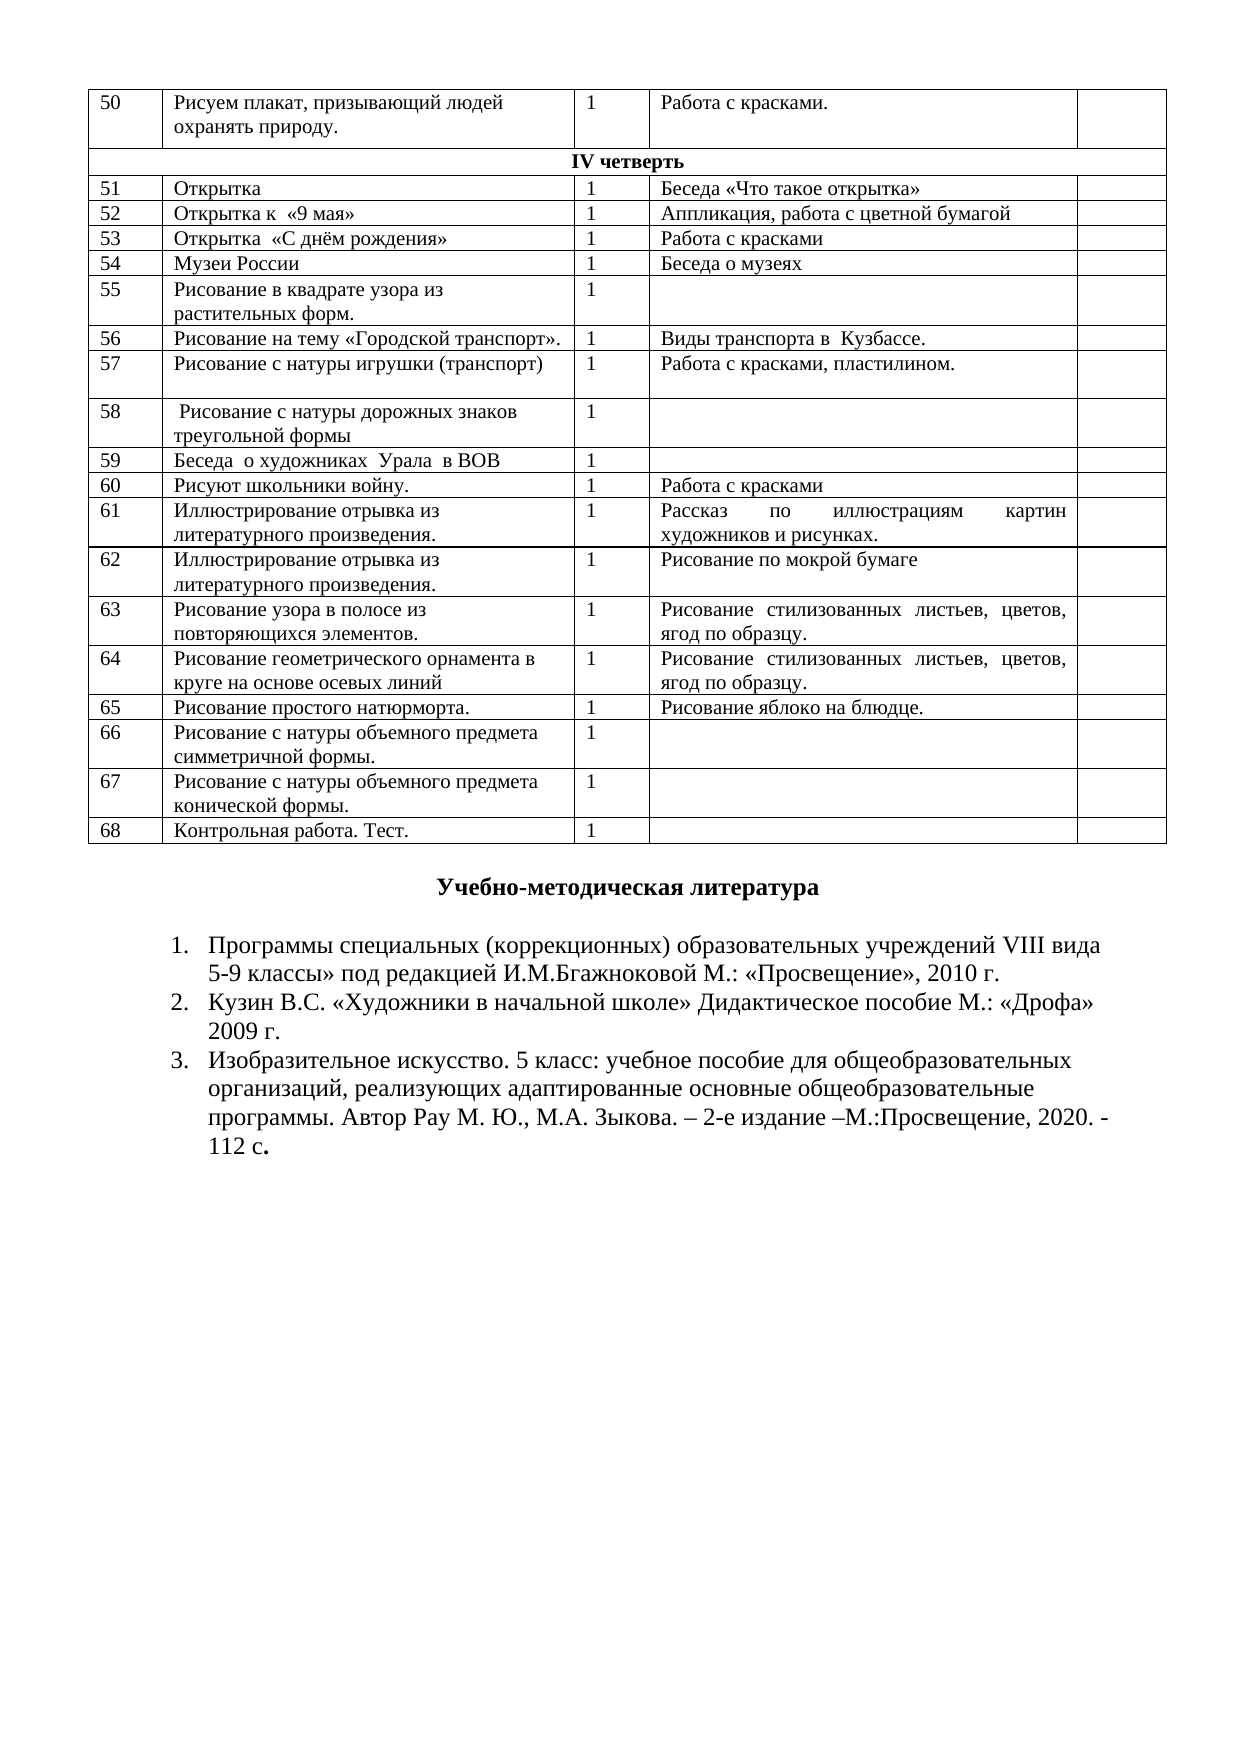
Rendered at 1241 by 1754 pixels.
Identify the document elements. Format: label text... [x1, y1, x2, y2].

table_cell Аппликация, работа с цветной бумагой [650, 201, 1077, 225]
table_cell [1078, 90, 1166, 148]
table_cell Музеи России [163, 251, 574, 275]
table_cell Иллюстрирование отрывка из литературного произведения. [163, 498, 574, 546]
table_cell 55 [89, 276, 162, 324]
table_cell Рисование с натуры объемного предмета симметричной формы. [163, 720, 574, 768]
table_cell Контрольная работа. Тест. [163, 818, 574, 842]
table_cell [1078, 473, 1166, 497]
table_cell 1 [575, 769, 649, 817]
table_cell 67 [89, 769, 162, 817]
table_cell [1078, 769, 1166, 817]
table_cell Рисование в квадрате узора из растительных форм. [163, 276, 574, 324]
table_cell 64 [89, 646, 162, 694]
list Изобразительное искусство. 5 класс: учебное пособие для общеобразовательных организаций, реализующих адаптированные основные общеобразовательные программы. Автор Рау М. Ю., М.А. Зыкова. – 2-е издание –М.:Просвещение, 2020. - 112 с. [170, 1045, 1122, 1160]
table_cell 1 [575, 351, 649, 398]
table_cell 1 [575, 597, 649, 645]
table_cell Рисование по мокрой бумаге [650, 548, 1077, 596]
table_cell 1 [575, 226, 649, 250]
table_cell [1078, 201, 1166, 225]
table_cell 1 [575, 646, 649, 694]
table_cell Работа с красками, пластилином. [650, 351, 1077, 398]
table_cell Открытка [163, 176, 574, 200]
table_cell 1 [575, 548, 649, 596]
table_cell [1078, 251, 1166, 275]
table_cell 54 [89, 251, 162, 275]
table_cell [1078, 226, 1166, 250]
table_cell 50 [89, 90, 162, 148]
table_cell [1078, 448, 1166, 472]
table_cell [1078, 498, 1166, 546]
table_cell 62 [89, 548, 162, 596]
table_cell [650, 399, 1077, 447]
table_cell 1 [575, 695, 649, 719]
table_cell Работа с красками [650, 473, 1077, 497]
table_cell 65 [89, 695, 162, 719]
table_cell 1 [575, 201, 649, 225]
table_cell 63 [89, 597, 162, 645]
table_cell 1 [575, 473, 649, 497]
table_cell 1 [575, 818, 649, 842]
table_cell 1 [575, 276, 649, 324]
table_cell [1078, 597, 1166, 645]
table_cell [650, 448, 1077, 472]
table_cell 68 [89, 818, 162, 842]
table_cell 51 [89, 176, 162, 200]
table_cell 56 [89, 326, 162, 350]
table_cell Рисование геометрического орнамента в круге на основе осевых линий [163, 646, 574, 694]
table_cell [650, 818, 1077, 842]
table_cell 1 [575, 326, 649, 350]
table_cell [1078, 720, 1166, 768]
table_cell Беседа «Что такое открытка» [650, 176, 1077, 200]
table_cell Работа с красками. [650, 90, 1077, 148]
table_cell [650, 769, 1077, 817]
table_cell [650, 276, 1077, 324]
table_cell IV четверть [89, 149, 1166, 175]
table_cell Беседа о художниках Урала в ВОВ [163, 448, 574, 472]
table_cell Рисуем плакат, призывающий людей охранять природу. [163, 90, 574, 148]
table_cell 60 [89, 473, 162, 497]
table_cell Рисование с натуры игрушки (транспорт) [163, 351, 574, 398]
table_cell [1078, 818, 1166, 842]
table_cell Беседа о музеях [650, 251, 1077, 275]
table_cell [650, 720, 1077, 768]
table_cell 1 [575, 720, 649, 768]
table_cell 57 [89, 351, 162, 398]
table_cell Рисование стилизованных листьев, цветов, ягод по образцу. [650, 597, 1077, 645]
table_cell [1078, 326, 1166, 350]
table_cell Рисование с натуры объемного предмета конической формы. [163, 769, 574, 817]
table_cell Рисование простого натюрморта. [163, 695, 574, 719]
table_cell 61 [89, 498, 162, 546]
table_cell Рисование с натуры дорожных знаков треугольной формы [163, 399, 574, 447]
table_cell 1 [575, 176, 649, 200]
table_cell [1078, 351, 1166, 398]
table_cell Иллюстрирование отрывка из литературного произведения. [163, 548, 574, 596]
table_cell Рисование на тему «Городской транспорт». [163, 326, 574, 350]
table_cell 1 [575, 448, 649, 472]
table_cell Рассказ по иллюстрациям картин художников и рисунках. [650, 498, 1077, 546]
table_cell 1 [575, 90, 649, 148]
table_cell 58 [89, 399, 162, 447]
table_cell 53 [89, 226, 162, 250]
table_cell Рисуют школьники войну. [163, 473, 574, 497]
table_cell 1 [575, 498, 649, 546]
table_cell 52 [89, 201, 162, 225]
table_cell 59 [89, 448, 162, 472]
table_cell 66 [89, 720, 162, 768]
table_cell [1078, 176, 1166, 200]
list Программы специальных (коррекционных) образовательных учреждений VIII вида 5-9 классы» под редакцией И.М.Бгажноковой М.: «Просвещение», 2010 г. [170, 930, 1122, 987]
table_cell Рисование яблоко на блюдце. [650, 695, 1077, 719]
table_cell Открытка «С днём рождения» [163, 226, 574, 250]
table_cell 1 [575, 251, 649, 275]
list Кузин В.С. «Художники в начальной школе» Дидактическое пособие М.: «Дрофа» 2009 г. [170, 987, 1122, 1045]
table_cell [1078, 695, 1166, 719]
table_cell Работа с красками [650, 226, 1077, 250]
table_cell [1078, 646, 1166, 694]
table_cell [1078, 548, 1166, 596]
table_cell Виды транспорта в Кузбассе. [650, 326, 1077, 350]
table_cell [1078, 276, 1166, 324]
table_cell Открытка к «9 мая» [163, 201, 574, 225]
text Учебно-методическая литература [133, 872, 1122, 901]
table_cell 1 [575, 399, 649, 447]
table_cell [1078, 399, 1166, 447]
table_cell Рисование стилизованных листьев, цветов, ягод по образцу. [650, 646, 1077, 694]
table_cell Рисование узора в полосе из повторяющихся элементов. [163, 597, 574, 645]
